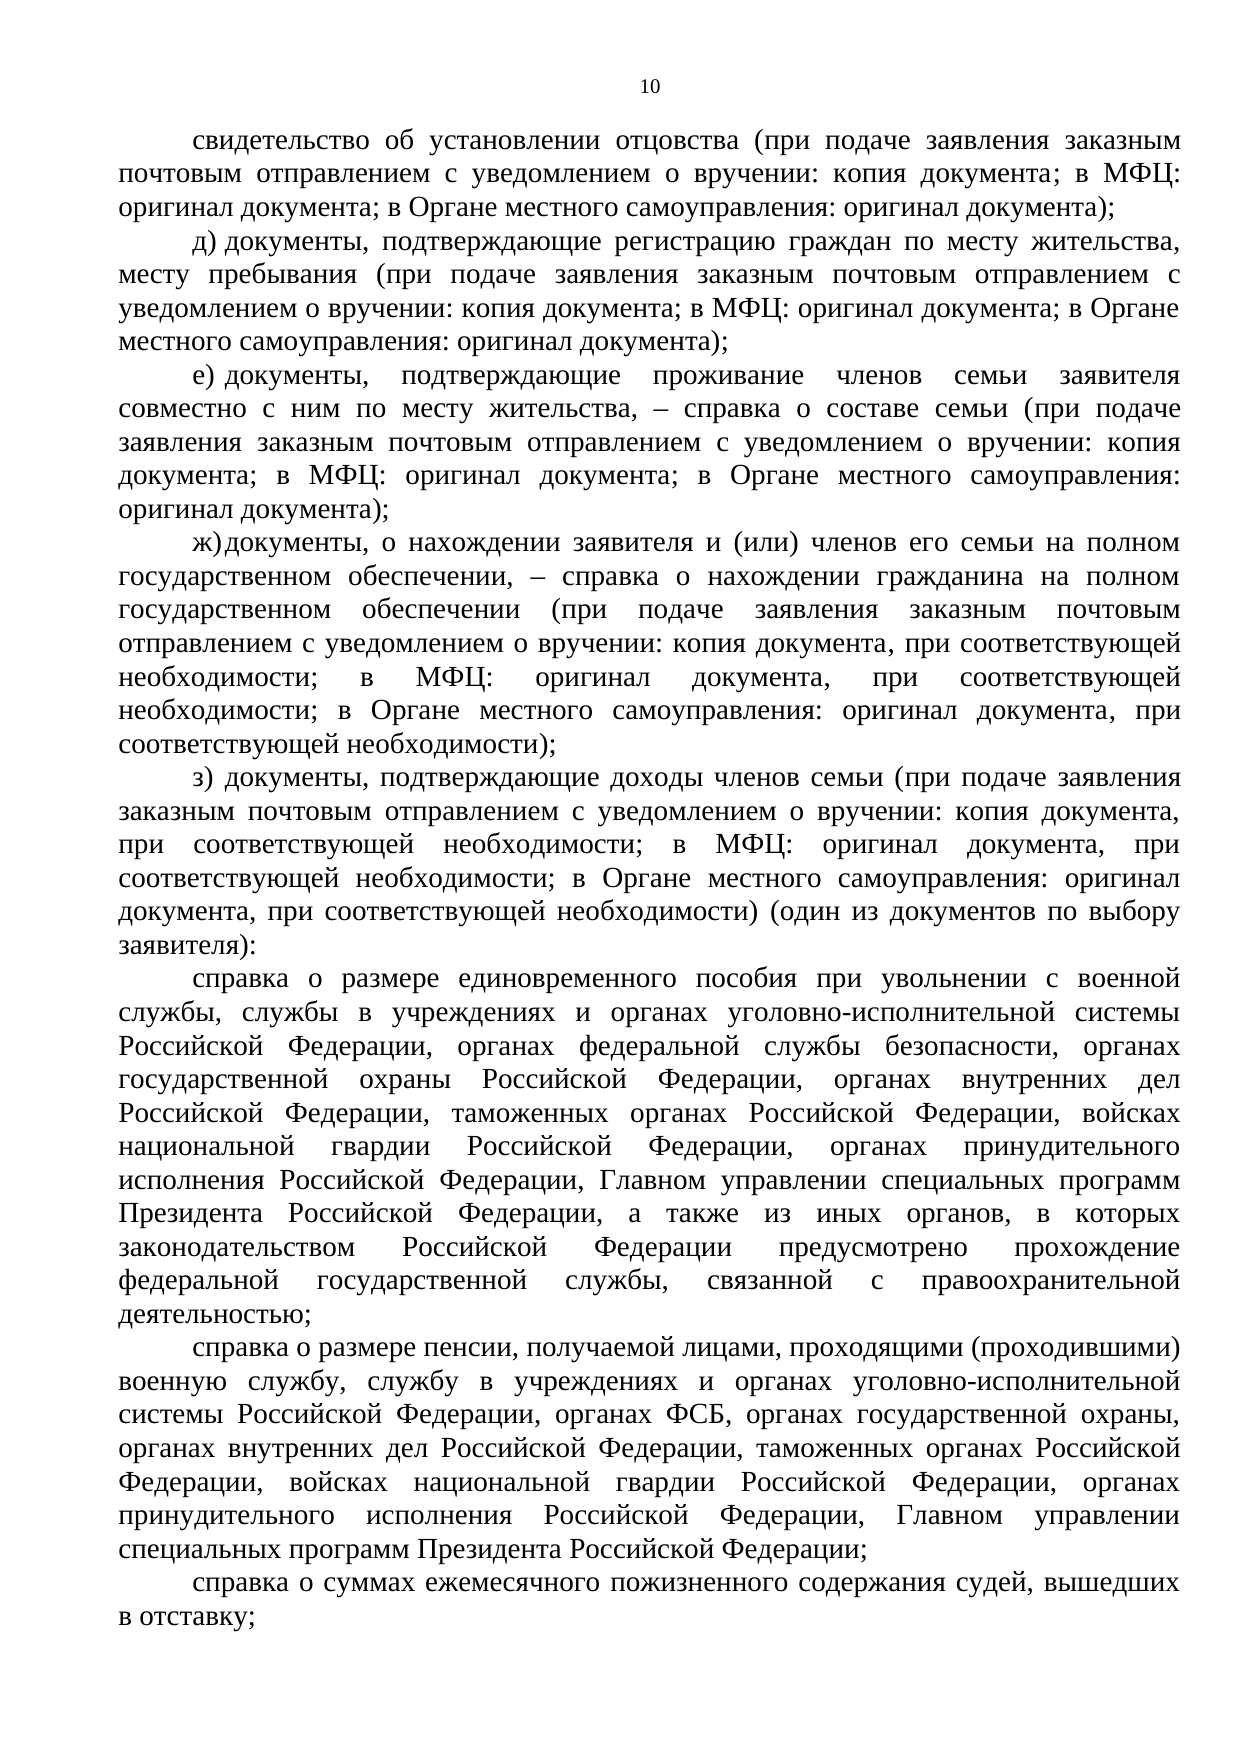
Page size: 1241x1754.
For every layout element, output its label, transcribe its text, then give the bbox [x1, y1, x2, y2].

list документы, подтверждающие проживание членов семьи заявителя совместно с ним по месту жительства , – справка о составе семьи (при подаче заявления заказным почтовым отправлением с уведомлением о вручении: копия документа; в МФЦ: оригинал документа; в Органе местного самоуправления: оригинал документа); [118, 357, 1181, 524]
text свидетельство об установлении отцовства (при подаче заявления заказным почтовым отправлением с уведомлением о вручении: копия документа; в МФЦ: оригинал документа; в Органе местного самоуправления: оригинал документа); [118, 122, 1181, 223]
text справка о суммах ежемесячного пожизненного содержания судей, вышедших в отставку; [118, 1564, 1181, 1631]
text справка о размере единовременного пособия при увольнении с военной службы, службы в учреждениях и органах уголовно-исполнительной системы Российской Федерации, органах федеральной службы безопасности, органах государственной охраны Российской Федерации, органах внутренних дел Российской Федерации, таможенных органах Российской Федерации, войсках национальной гвардии Российской Федерации, органах принудительного исполнения Российской Федерации, Главном управлении специальных программ Президента Российской Федерации, а также из иных органов, в которых законодательством Российской Федерации предусмотрено прохождение федеральной государственной службы, связанной с правоохранительной деятельностью; [118, 961, 1181, 1329]
text справка о размере пенсии, получаемой лицами, проходящими (проходившими) военную службу, службу в учреждениях и органах уголовно-исполнительной системы Российской Федерации, органах ФСБ, органах государственной охраны, органах внутренних дел Российской Федерации, таможенных органах Российской Федерации, войсках национальной гвардии Российской Федерации, органах принудительного исполнения Российской Федерации, Главном управлении специальных программ Президента Российской Федерации; [118, 1329, 1181, 1564]
list документы, подтверждающие доходы членов семьи (при подаче заявления заказным почтовым отправлением с уведомлением о вручении: копия документа, при соответствующей необходимости; в МФЦ: оригинал документа, при соответствующей необходимости; в Органе местного самоуправления: оригинал документа, при соответствующей необходимости) (один из документов по выбору заявителя): [118, 759, 1181, 961]
list документы, о нахождении заявителя и (или) членов его семьи на полном государственном обеспечении, – справка о нахождении гражданина на полном государственном обеспечении (при подаче заявления заказным почтовым отправлением с уведомлением о вручении: копия документа, при соответствующей необходимости; в МФЦ: оригинал документа, при соответствующей необходимости; в Органе местного самоуправления: оригинал документа, при соответствующей необходимости); [118, 524, 1181, 759]
list документы, подтверждающие регистрацию граждан по месту жительства, месту пребывания (при подаче заявления заказным почтовым отправлением с уведомлением о вручении: копия документа; в МФЦ: оригинал документа; в Органе местного самоуправления: оригинал документа); [118, 223, 1181, 357]
